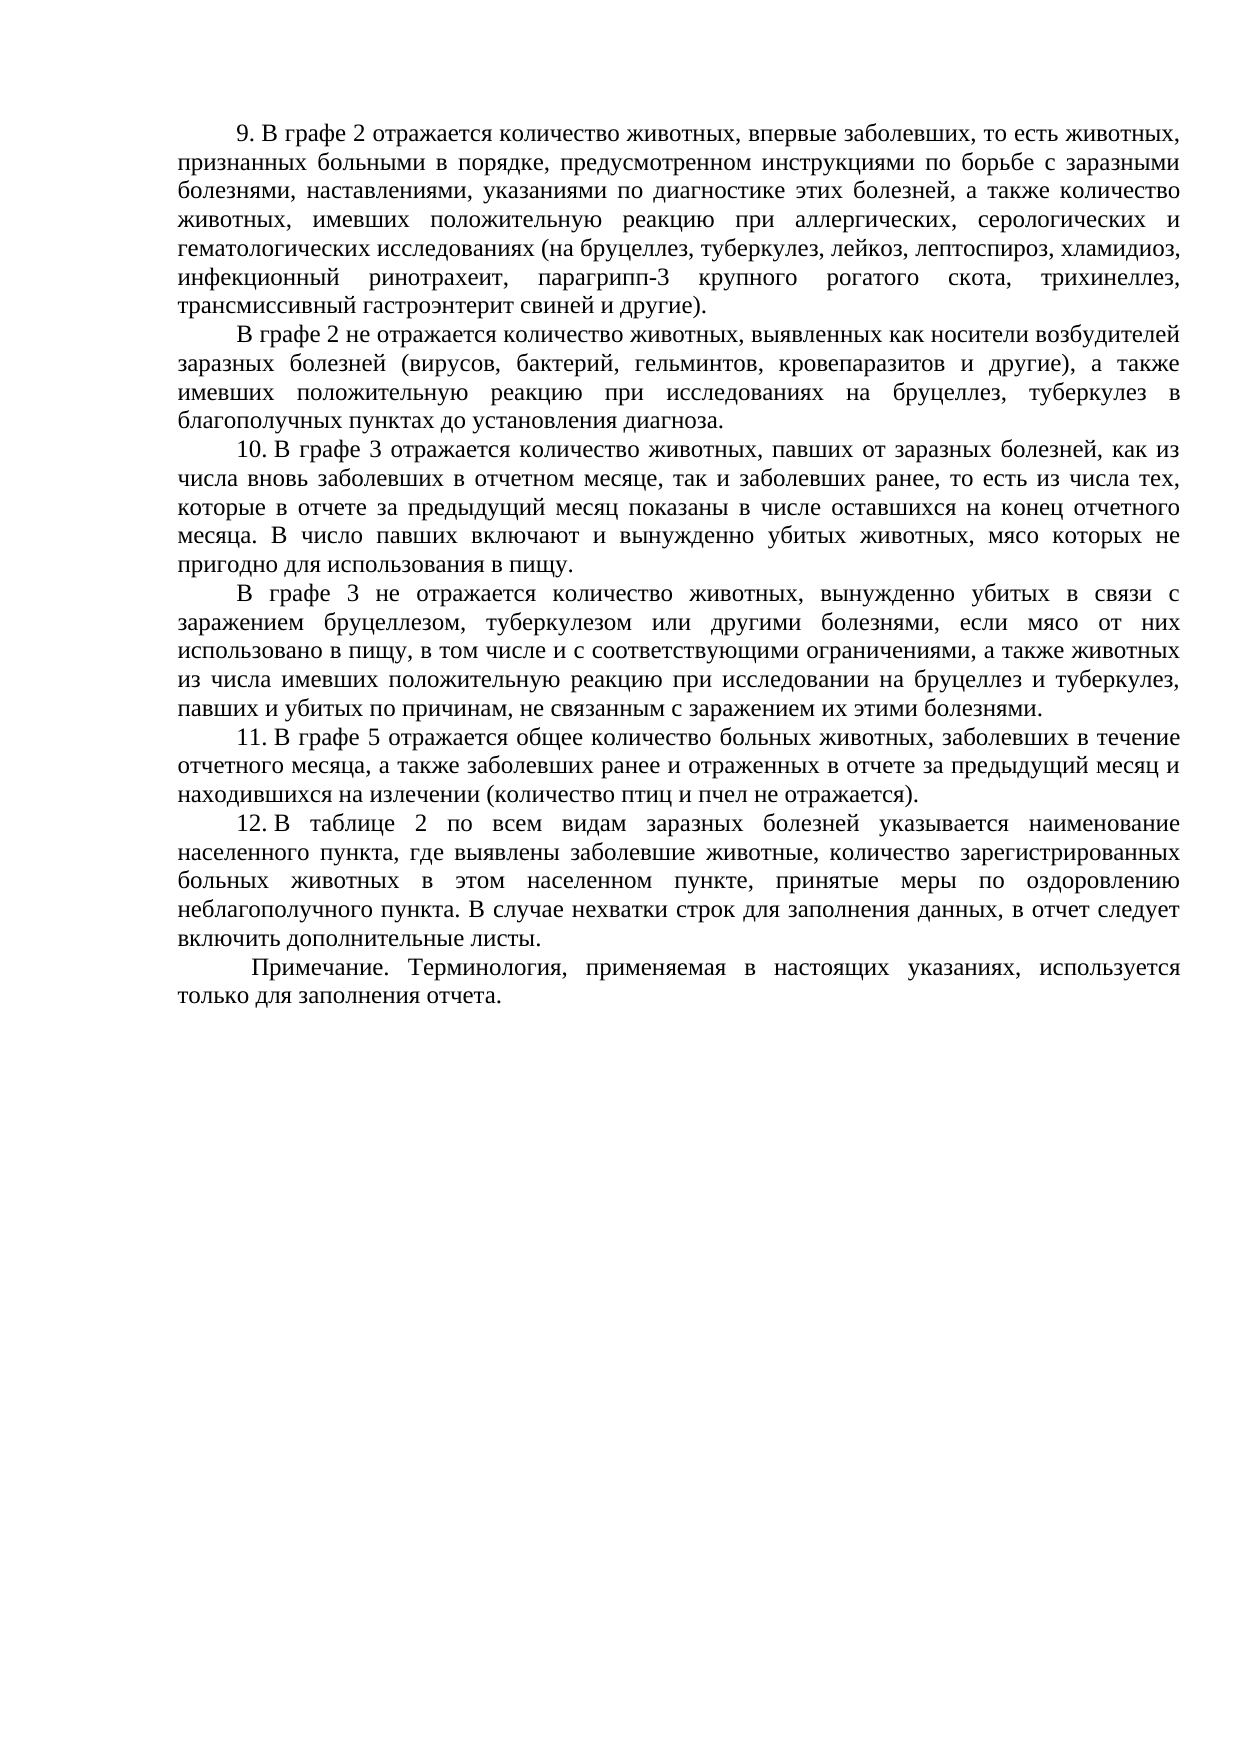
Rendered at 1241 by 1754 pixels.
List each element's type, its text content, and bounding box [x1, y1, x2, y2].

text 12. В таблице 2 по всем видам заразных болезней указывается наименование населенного пункта, где выявлены заболевшие животные, количество зарегистрированных больных животных в этом населенном пункте, принятые меры по оздоровлению неблагополучного пункта. В случае нехватки строк для заполнения данных, в отчет следует включить дополнительные листы. [177, 808, 1181, 952]
text 10. В графе 3 отражается количество животных, павших от заразных болезней, как из числа вновь заболевших в отчетном месяце, так и заболевших ранее, то есть из числа тех, которые в отчете за предыдущий месяц показаны в числе оставшихся на конец отчетного месяца. В число павших включают и вынужденно убитых животных, мясо которых не пригодно для использования в пищу. [177, 434, 1181, 578]
text Примечание. Терминология, применяемая в настоящих указаниях, используется только для заполнения отчета. [177, 952, 1181, 1009]
text 11. В графе 5 отражается общее количество больных животных, заболевших в течение отчетного месяца, а также заболевших ранее и отраженных в отчете за предыдущий месяц и находившихся на излечении (количество птиц и пчел не отражается). [177, 722, 1181, 808]
text 9. В графе 2 отражается количество животных, впервые заболевших, то есть животных, признанных больными в порядке, предусмотренном инструкциями по борьбе с заразными болезнями, наставлениями, указаниями по диагностике этих болезней, а также количество животных, имевших положительную реакцию при аллергических, серологических и гематологических исследованиях (на бруцеллез, туберкулез, лейкоз, лептоспироз, хламидиоз, инфекционный ринотрахеит, парагрипп-3 крупного рогатого скота, трихинеллез, трансмиссивный гастроэнтерит свиней и другие). [177, 118, 1181, 319]
text В графе 3 не отражается количество животных, вынужденно убитых в связи с заражением бруцеллезом, туберкулезом или другими болезнями, если мясо от них использовано в пищу, в том числе и с соответствующими ограничениями, а также животных из числа имевших положительную реакцию при исследовании на бруцеллез и туберкулез, павших и убитых по причинам, не связанным с заражением их этими болезнями. [177, 578, 1181, 722]
text В графе 2 не отражается количество животных, выявленных как носители возбудителей заразных болезней (вирусов, бактерий, гельминтов, кровепаразитов и другие), а также имевших положительную реакцию при исследованиях на бруцеллез, туберкулез в благополучных пунктах до установления диагноза. [177, 319, 1181, 434]
